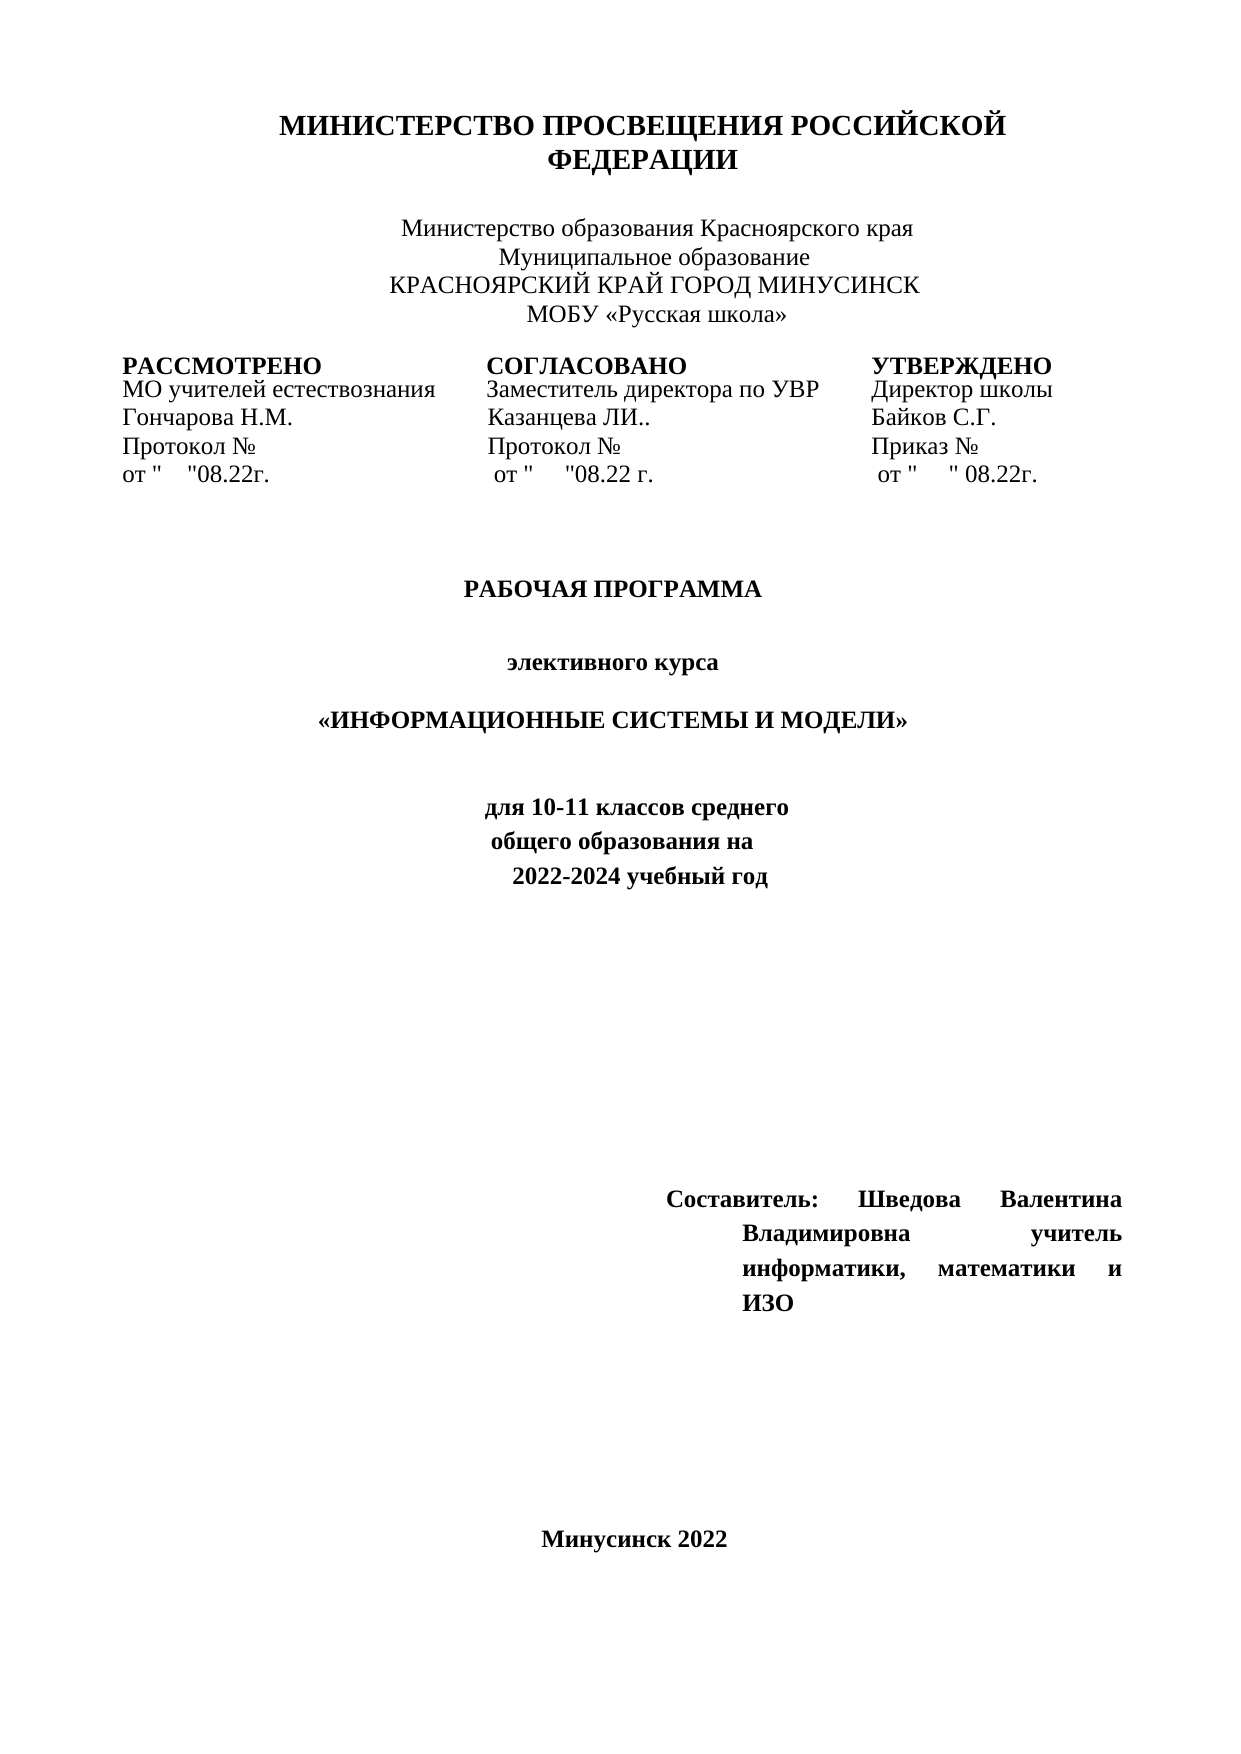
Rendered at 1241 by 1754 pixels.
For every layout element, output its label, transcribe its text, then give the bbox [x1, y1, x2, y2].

subtitle МИНИСТЕРСТВО ПРОСВЕЩЕНИЯ РОССИЙСКОЙ ФЕДЕРАЦИИ [246, 108, 1039, 175]
table_header РАССМОТРЕНО МО учителей естествознания Гончарова Н.М. Протокол № от " "08.22г. [92, 357, 476, 517]
text Муниципальное образование [246, 242, 1033, 271]
table_cell РАБОЧАЯ ПРОГРАММА элективного курса «ИНФОРМАЦИОННЫЕ СИСТЕМЫ И МОДЕЛИ» для 10-11 классов среднего общего образования на 2022-2024 учебный год Составитель: Шведова Валентина Владимировна учитель информатики, математики и ИЗО Минусинск 2022 [92, 517, 1133, 1604]
text КРАСНОЯРСКИЙ КРАЙ ГОРОД МИНУСИНСК [246, 271, 1033, 299]
table_header УТВЕРЖДЕНО Директор школы Байков С.Г. Приказ № от " " 08.22г. [860, 357, 1133, 517]
text МОБУ «Русская школа» [246, 299, 1038, 328]
text Министерство образования Красноярского края [246, 213, 1038, 242]
table_header СОГЛАСОВАНО Заместитель директора по УВР Казанцева ЛИ.. Протокол № от " "08.22 г. [476, 357, 860, 517]
